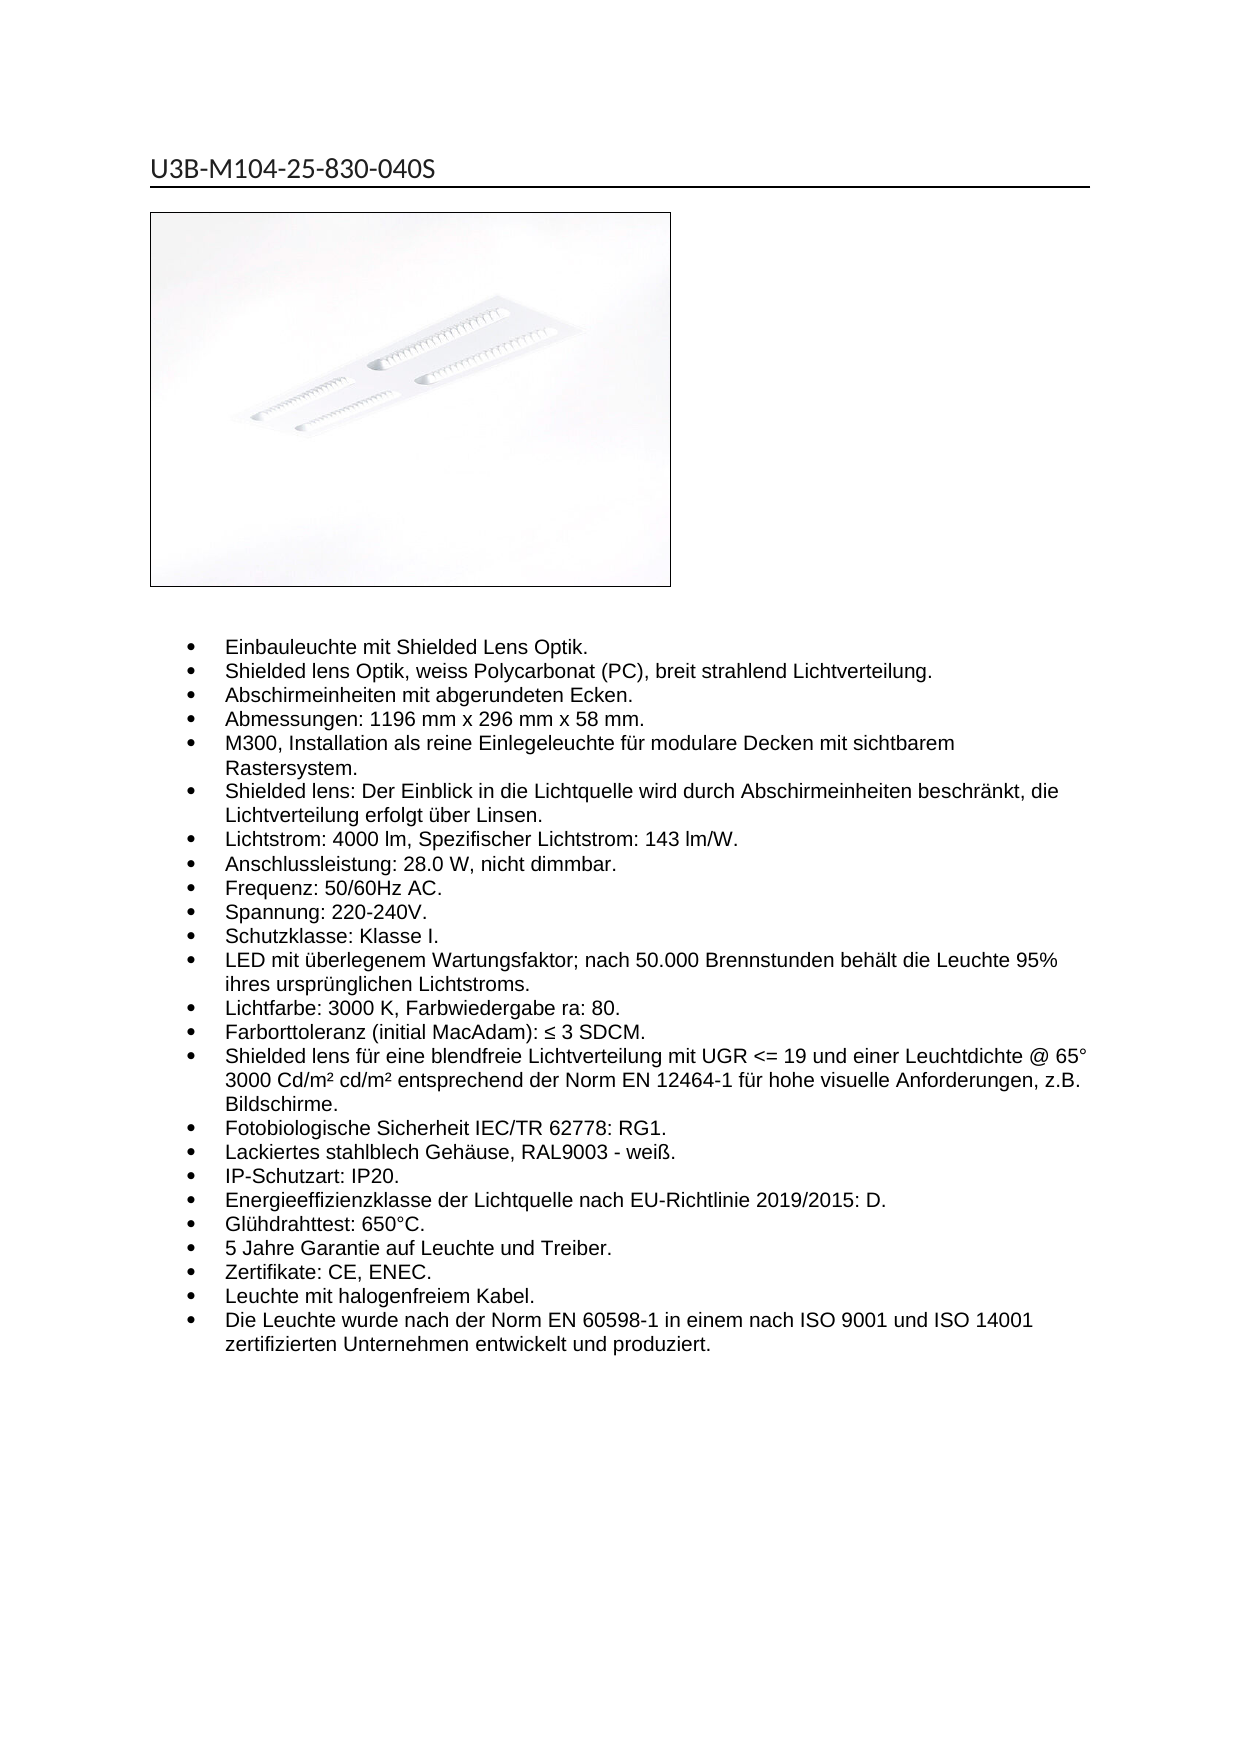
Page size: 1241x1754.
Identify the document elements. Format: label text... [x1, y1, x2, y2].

list Farborttoleranz (initial MacAdam): ≤ 3 SDCM. [187, 1020, 1090, 1044]
text U3B-M104-25-830-040S [150, 150, 1090, 186]
list 5 Jahre Garantie auf Leuchte und Treiber. [187, 1236, 1090, 1260]
list Shielded lens für eine blendfreie Lichtverteilung mit UGR <= 19 und einer Leuchtdichte @ 65° 3000 Cd/m² cd/m² entsprechend der Norm EN 12464-1 für hohe visuelle Anforderungen, z.B. Bildschirme. [187, 1044, 1090, 1116]
list Abmessungen: 1196 mm x 296 mm x 58 mm. [187, 707, 1090, 731]
list Lichtstrom: 4000 lm, Spezifischer Lichtstrom: 143 lm/W. [187, 827, 1090, 851]
list Die Leuchte wurde nach der Norm EN 60598-1 in einem nach ISO 9001 und ISO 14001 zertifizierten Unternehmen entwickelt und produziert. [187, 1308, 1090, 1356]
list Shielded lens Optik, weiss Polycarbonat (PC), breit strahlend Lichtverteilung. [187, 659, 1090, 683]
list Einbauleuchte mit Shielded Lens Optik. [187, 635, 1090, 659]
list Fotobiologische Sicherheit IEC/TR 62778: RG1. [187, 1116, 1090, 1140]
list Spannung: 220-240V. [187, 899, 1090, 923]
list Anschlussleistung: 28.0 W, nicht dimmbar. [187, 851, 1090, 875]
list Energieeffizienzklasse der Lichtquelle nach EU-Richtlinie 2019/2015: D. [187, 1188, 1090, 1212]
list Shielded lens: Der Einblick in die Lichtquelle wird durch Abschirmeinheiten beschränkt, die Lichtverteilung erfolgt über Linsen. [187, 779, 1090, 827]
list Frequenz: 50/60Hz AC. [187, 875, 1090, 899]
list Lichtfarbe: 3000 K, Farbwiedergabe ra: 80. [187, 996, 1090, 1020]
list Leuchte mit halogenfreiem Kabel. [187, 1284, 1090, 1308]
list Abschirmeinheiten mit abgerundeten Ecken. [187, 683, 1090, 707]
list Glühdrahttest: 650°C. [187, 1212, 1090, 1236]
list IP-Schutzart: IP20. [187, 1164, 1090, 1188]
list M300, Installation als reine Einlegeleuchte für modulare Decken mit sichtbarem Rastersystem. [187, 731, 1090, 779]
list Lackiertes stahlblech Gehäuse, RAL9003 - weiß. [187, 1140, 1090, 1164]
list Schutzklasse: Klasse I. [187, 923, 1090, 948]
list LED mit überlegenem Wartungsfaktor; nach 50.000 Brennstunden behält die Leuchte 95% ihres ursprünglichen Lichtstroms. [187, 948, 1090, 996]
picture [151, 213, 670, 586]
list Zertifikate: CE, ENEC. [187, 1260, 1090, 1284]
